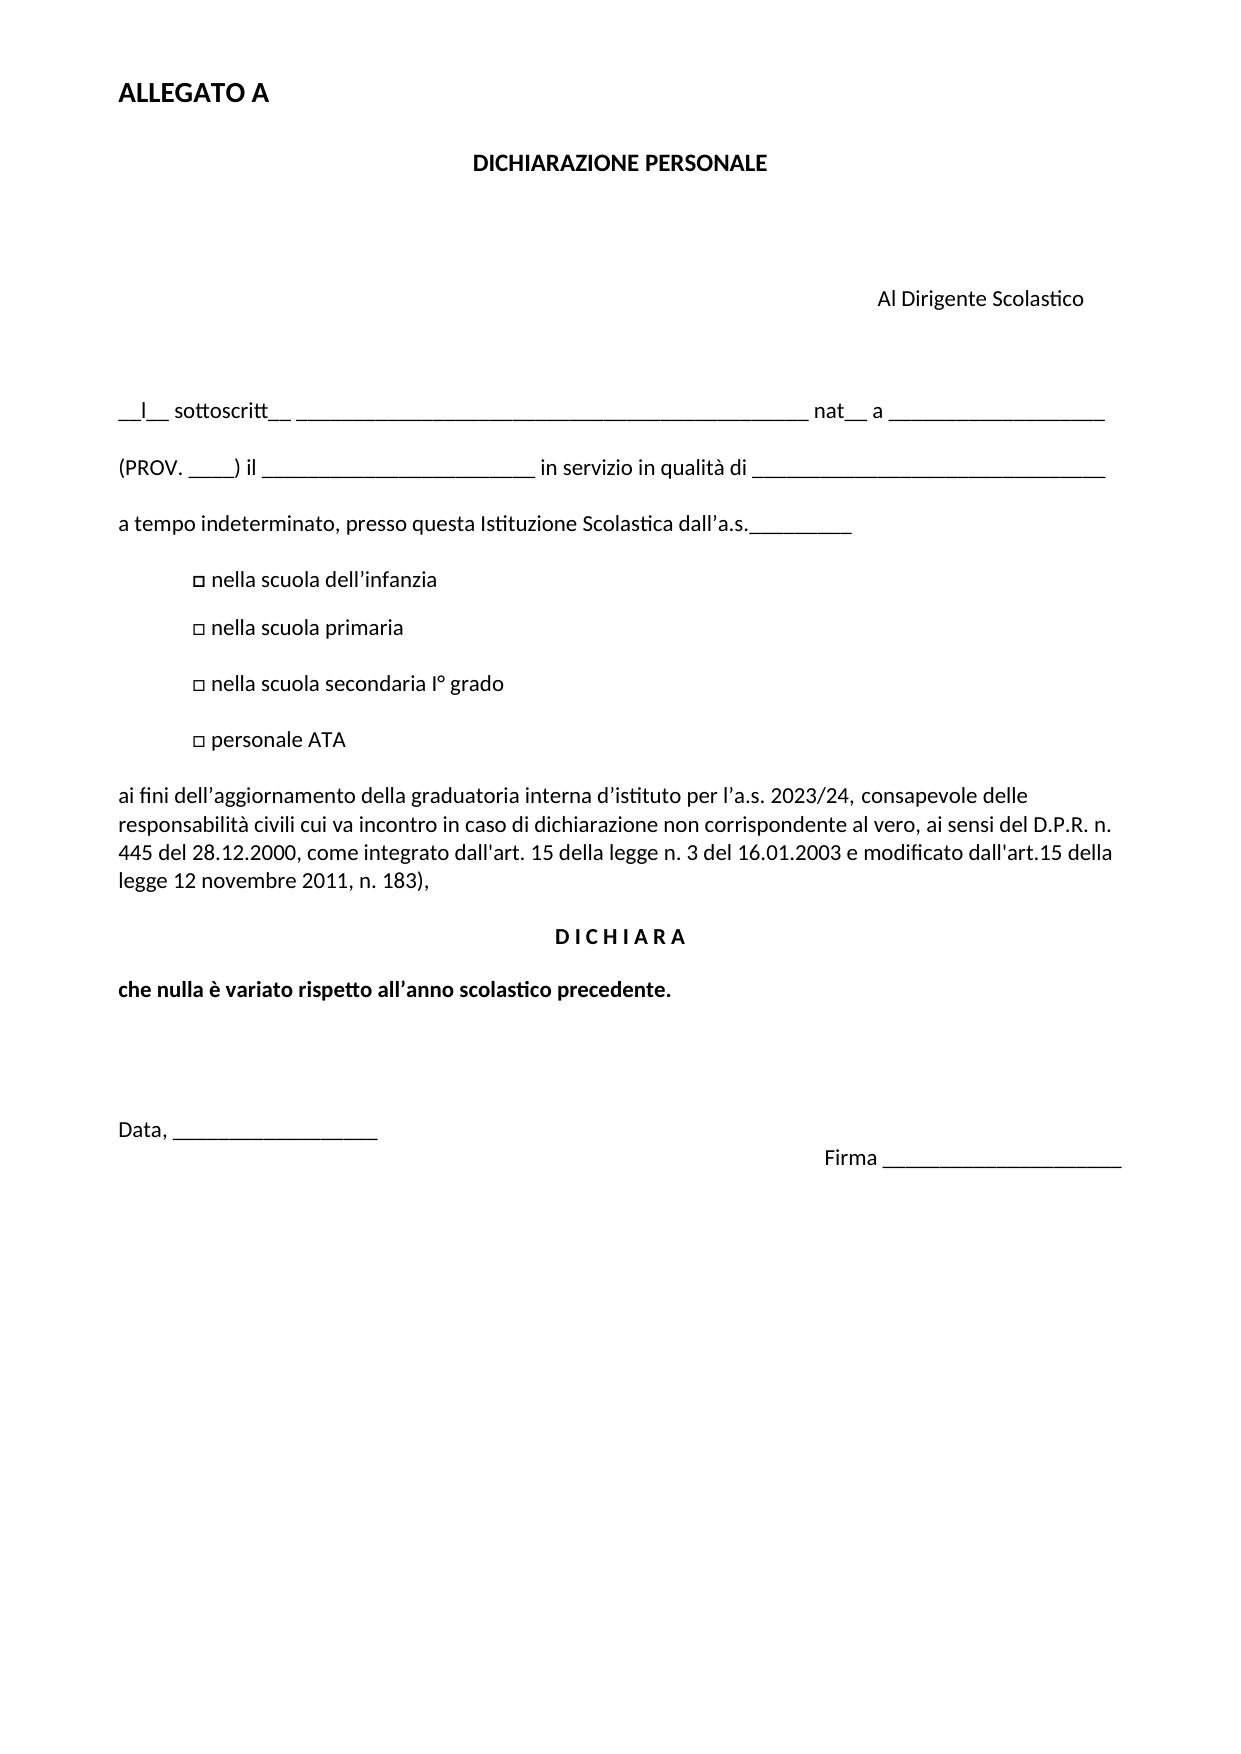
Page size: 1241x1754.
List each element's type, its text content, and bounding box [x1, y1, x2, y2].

text (PROV. ____) il ________________________ in servizio in qualità di _______________________________ a tempo indeterminato, presso questa Istituzione Scolastica dall’a.s._________ [118, 453, 1122, 537]
text __l__ sottoscritt__ _____________________________________________ nat__ a ___________________ [118, 397, 1122, 424]
text Data, __________________ [118, 1115, 1122, 1143]
text che nulla è variato rispetto all’anno scolastico precedente. [118, 975, 1122, 1003]
text D I C H I A R A [118, 922, 1122, 950]
text ai fini dell’aggiornamento della graduatoria interna d’istituto per l’a.s. 2023/24, consapevole delle responsabilità civili cui va incontro in caso di dichiarazione non corrispondente al vero, ai sensi del D.P.R. n. 445 del 28.12.2000, come integrato dall'art. 15 della legge n. 3 del 16.01.2003 e modificato dall'art.15 della legge 12 novembre 2011, n. 183), [118, 782, 1122, 894]
text □ personale ATA [118, 726, 1122, 754]
text DICHIARAZIONE PERSONALE [118, 148, 1122, 178]
text Firma _____________________ [118, 1143, 1122, 1171]
text □ nella scuola dell’infanzia [118, 565, 1122, 593]
text □ nella scuola secondaria I° grado [118, 669, 1122, 698]
text □ nella scuola primaria [118, 613, 1122, 642]
text Al Dirigente Scolastico [118, 284, 1122, 312]
